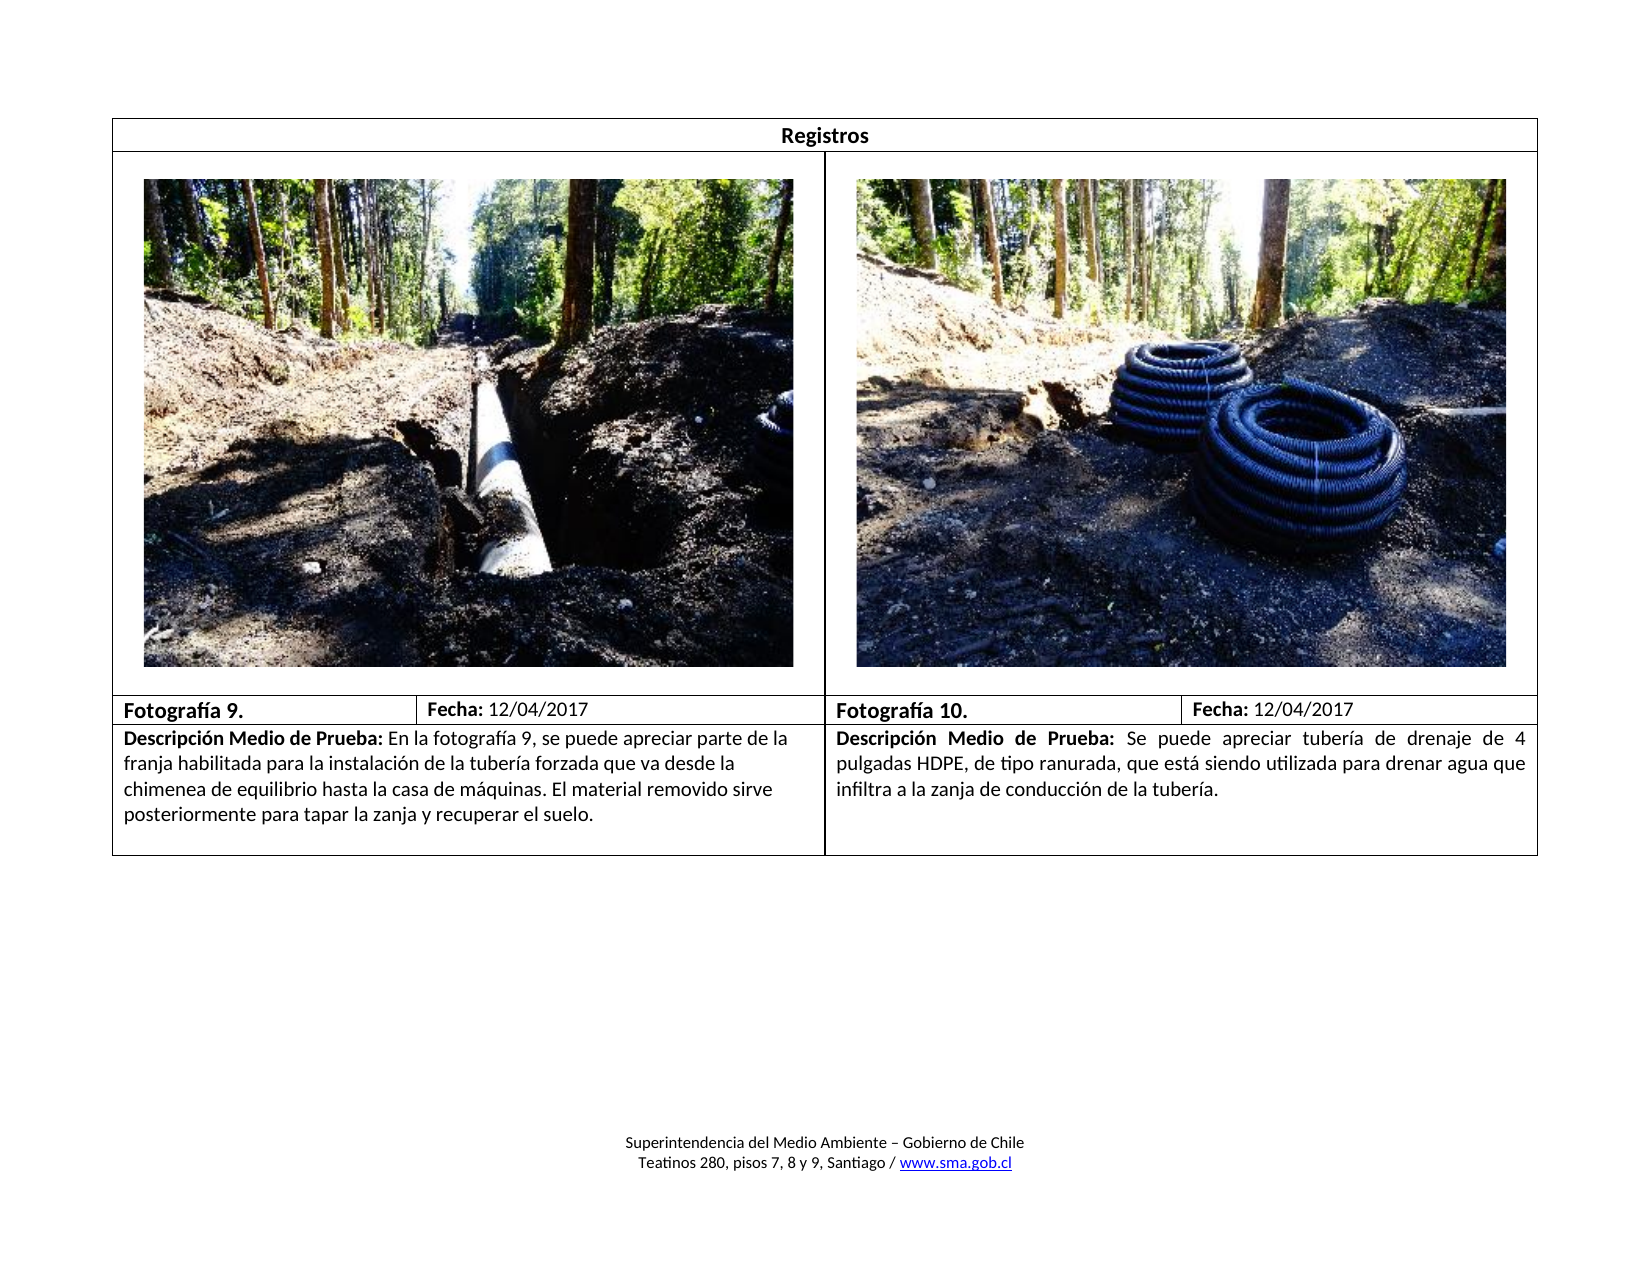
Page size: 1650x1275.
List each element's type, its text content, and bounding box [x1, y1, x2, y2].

table_cell Fotografía 10. [826, 696, 1181, 724]
table_cell Fotografía 9. [113, 696, 416, 724]
table_cell Descripción Medio de Prueba: Se puede apreciar tubería de drenaje de 4 pulgadas HDPE, de tipo ranurada, que está siendo utilizada para drenar agua que infiltra a la zanja de conducción de la tubería. [826, 725, 1537, 855]
picture [143, 179, 794, 667]
table_cell [113, 152, 824, 695]
table_cell Fecha: 12/04/2017 [1182, 696, 1537, 724]
table_cell [826, 152, 1537, 695]
table_header Registros [113, 119, 1537, 151]
table_cell Descripción Medio de Prueba: En la fotografía 9, se puede apreciar parte de la franja habilitada para la instalación de la tubería forzada que va desde la chimenea de equilibrio hasta la casa de máquinas. El material removido sirve posteriormente para tapar la zanja y recuperar el suelo. [113, 725, 824, 855]
table_cell Fecha: 12/04/2017 [417, 696, 824, 724]
picture [856, 179, 1507, 667]
